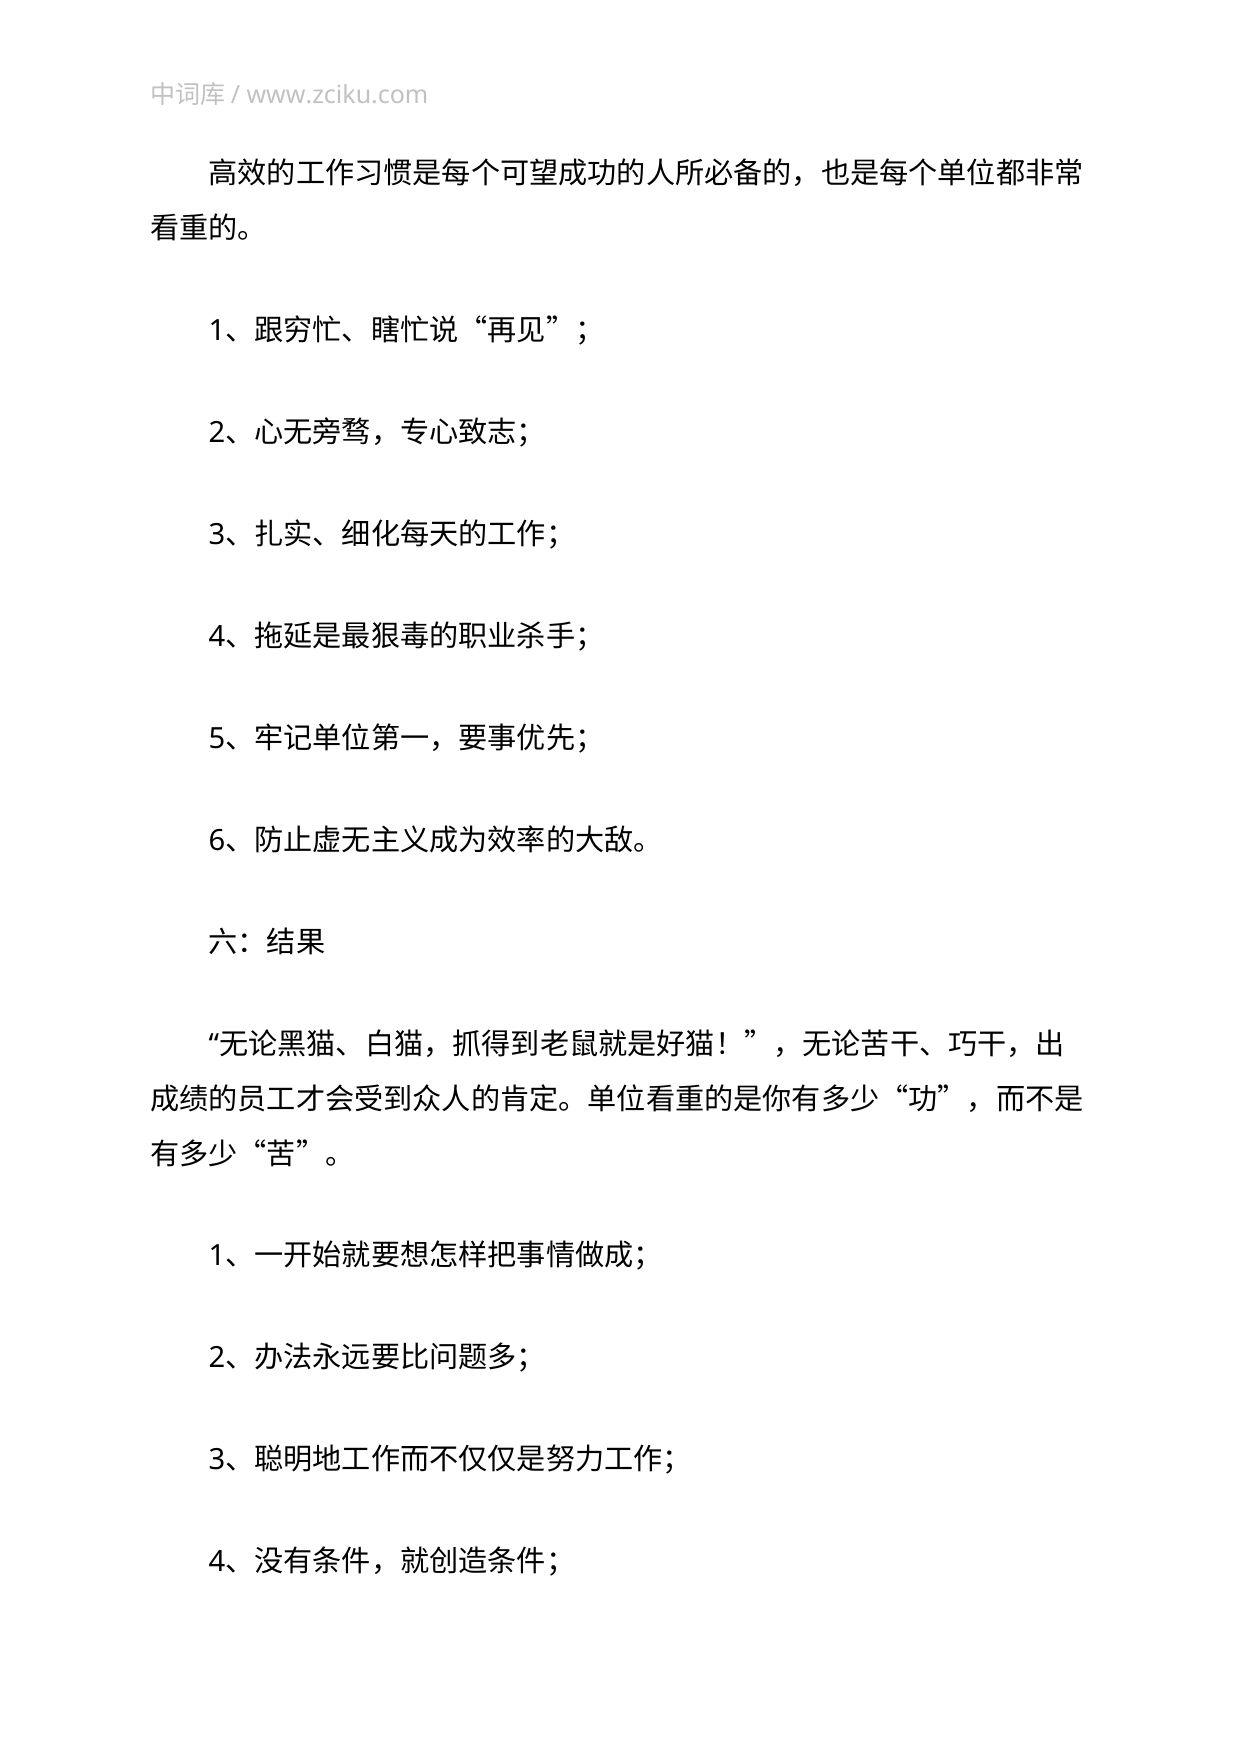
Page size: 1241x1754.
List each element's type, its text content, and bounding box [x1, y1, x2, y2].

text 6、防止虚无主义成为效率的大敌。 [150, 817, 1090, 859]
text 2、心无旁骛，专心致志； [150, 409, 1090, 451]
text 3、聪明地工作而不仅仅是努力工作； [150, 1436, 1090, 1478]
text “无论黑猫、白猫，抓得到老鼠就是好猫！”，无论苦干、巧干，出成绩的员工才会受到众人的肯定。单位看重的是你有多少“功”，而不是有多少“苦”。 [150, 1020, 1090, 1172]
text 高效的工作习惯是每个可望成功的人所必备的，也是每个单位都非常看重的。 [150, 150, 1090, 247]
text 1、一开始就要想怎样把事情做成； [150, 1232, 1090, 1274]
text 4、拖延是最狠毒的职业杀手； [150, 613, 1090, 655]
text 六：结果 [150, 918, 1090, 961]
text 5、牢记单位第一，要事优先； [150, 714, 1090, 757]
text 2、办法永远要比问题多； [150, 1334, 1090, 1376]
text 4、没有条件，就创造条件； [150, 1538, 1090, 1580]
text 3、扎实、细化每天的工作； [150, 511, 1090, 553]
text 1、跟穷忙、瞎忙说“再见”； [150, 307, 1090, 349]
